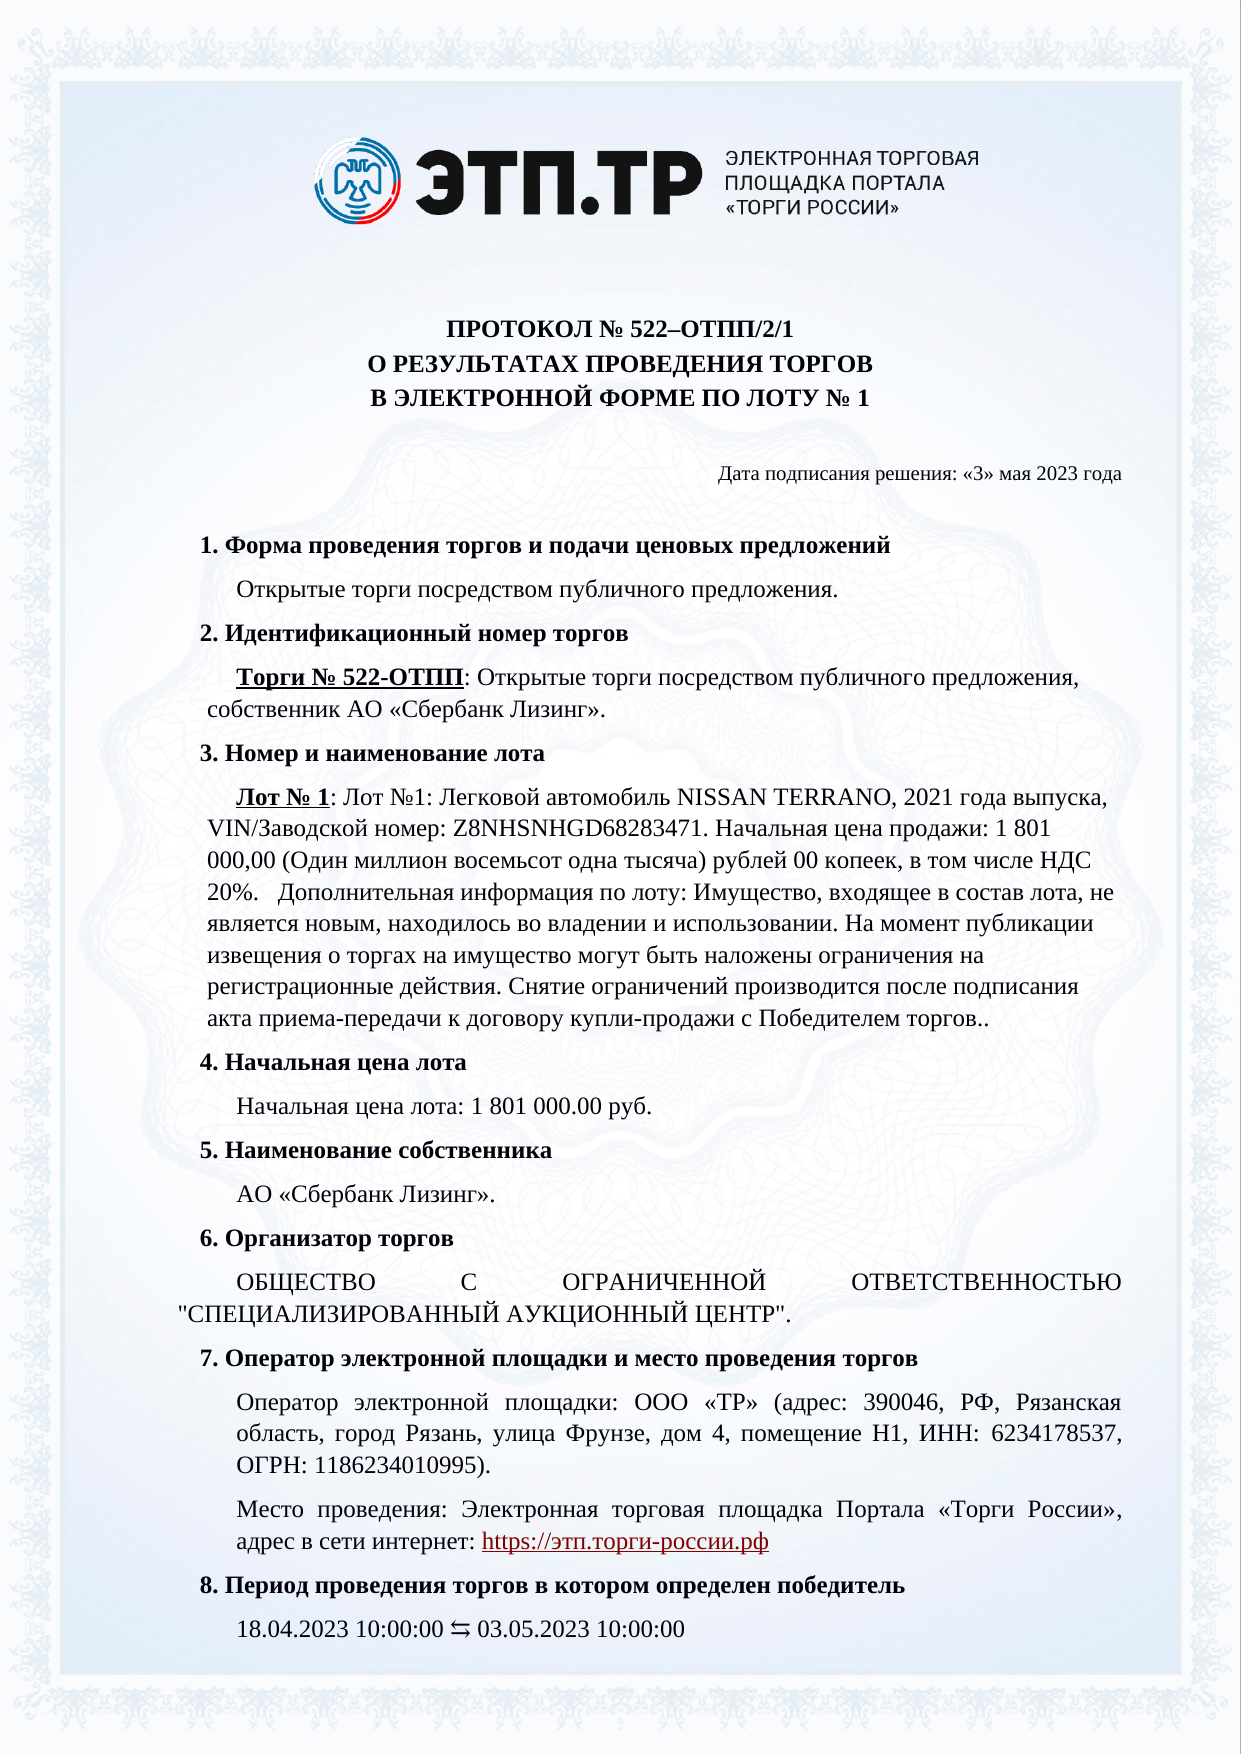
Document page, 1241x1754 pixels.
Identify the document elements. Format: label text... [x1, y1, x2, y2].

title ПРОТОКОЛ № 522–ОТПП/2/1 [118, 314, 1122, 343]
text Начальная цена лота: 1 801 000.00 руб. [236, 1091, 1122, 1120]
picture [0, 0, 1241, 1754]
text 3. Номер и наименование лота [177, 738, 1122, 767]
title В ЭЛЕКТРОННОЙ ФОРМЕ ПО ЛОТУ № 1 [118, 383, 1122, 412]
text ОБЩЕСТВО С ОГРАНИЧЕННОЙ ОТВЕТСТВЕННОСТЬЮ "СПЕЦИАЛИЗИРОВАННЫЙ АУКЦИОННЫЙ ЦЕНТР". [177, 1267, 1122, 1328]
text Лот № 1: Лот №1: Легковой автомобиль NISSAN TERRANO, 2021 года выпуска, VIN/Заводской номер: Z8NHSNHGD68283471. Начальная цена продажи: 1 801 000,00 (Один миллион восемьсот одна тысяча) рублей 00 копеек, в том числе НДС 20%. Дополнительная информация по лоту: Имущество, входящее в состав лота, не является новым, находилось во владении и использовании. На момент публикации извещения о торгах на имущество могут быть наложены ограничения на регистрационные действия. Снятие ограничений производится после подписания акта приема-передачи к договору купли-продажи с Победителем торгов.. [207, 782, 1122, 1032]
text 1. Форма проведения торгов и подачи ценовых предложений [177, 530, 1122, 559]
text 5. Наименование собственника [177, 1135, 1122, 1164]
title О РЕЗУЛЬТАТАХ ПРОВЕДЕНИЯ ТОРГОВ [118, 349, 1122, 377]
text Торги № 522-ОТПП: Открытые торги посредством публичного предложения, собственник АО «Сбербанк Лизинг». [207, 662, 1122, 723]
list 8. Период проведения торгов в котором определен победитель [177, 1570, 1122, 1598]
text 18.04.2023 10:00:00 ⇆ 03.05.2023 10:00:00 [192, 1614, 1122, 1643]
text Место проведения: Электронная торговая площадка Портала «Торги России», адрес в сети интернет: https://этп.торги-россии.рф [236, 1494, 1122, 1554]
list 6. Организатор торгов [177, 1223, 1122, 1252]
text 4. Начальная цена лота [177, 1047, 1122, 1076]
text АО «Сбербанк Лизинг». [177, 1179, 1122, 1208]
text Дата подписания решения: «3» мая 2023 года [177, 455, 1122, 486]
text Оператор электронной площадки: ООО «ТР» (адрес: 390046, РФ, Рязанская область, город Рязань, улица Фрунзе, дом 4, помещение Н1, ИНН: 6234178537, ОГРН: 1186234010995). [236, 1387, 1122, 1479]
text 7. Оператор электронной площадки и место проведения торгов [177, 1343, 1122, 1372]
text 2. Идентификационный номер торгов [177, 618, 1122, 647]
text Открытые торги посредством публичного предложения. [177, 574, 1122, 603]
